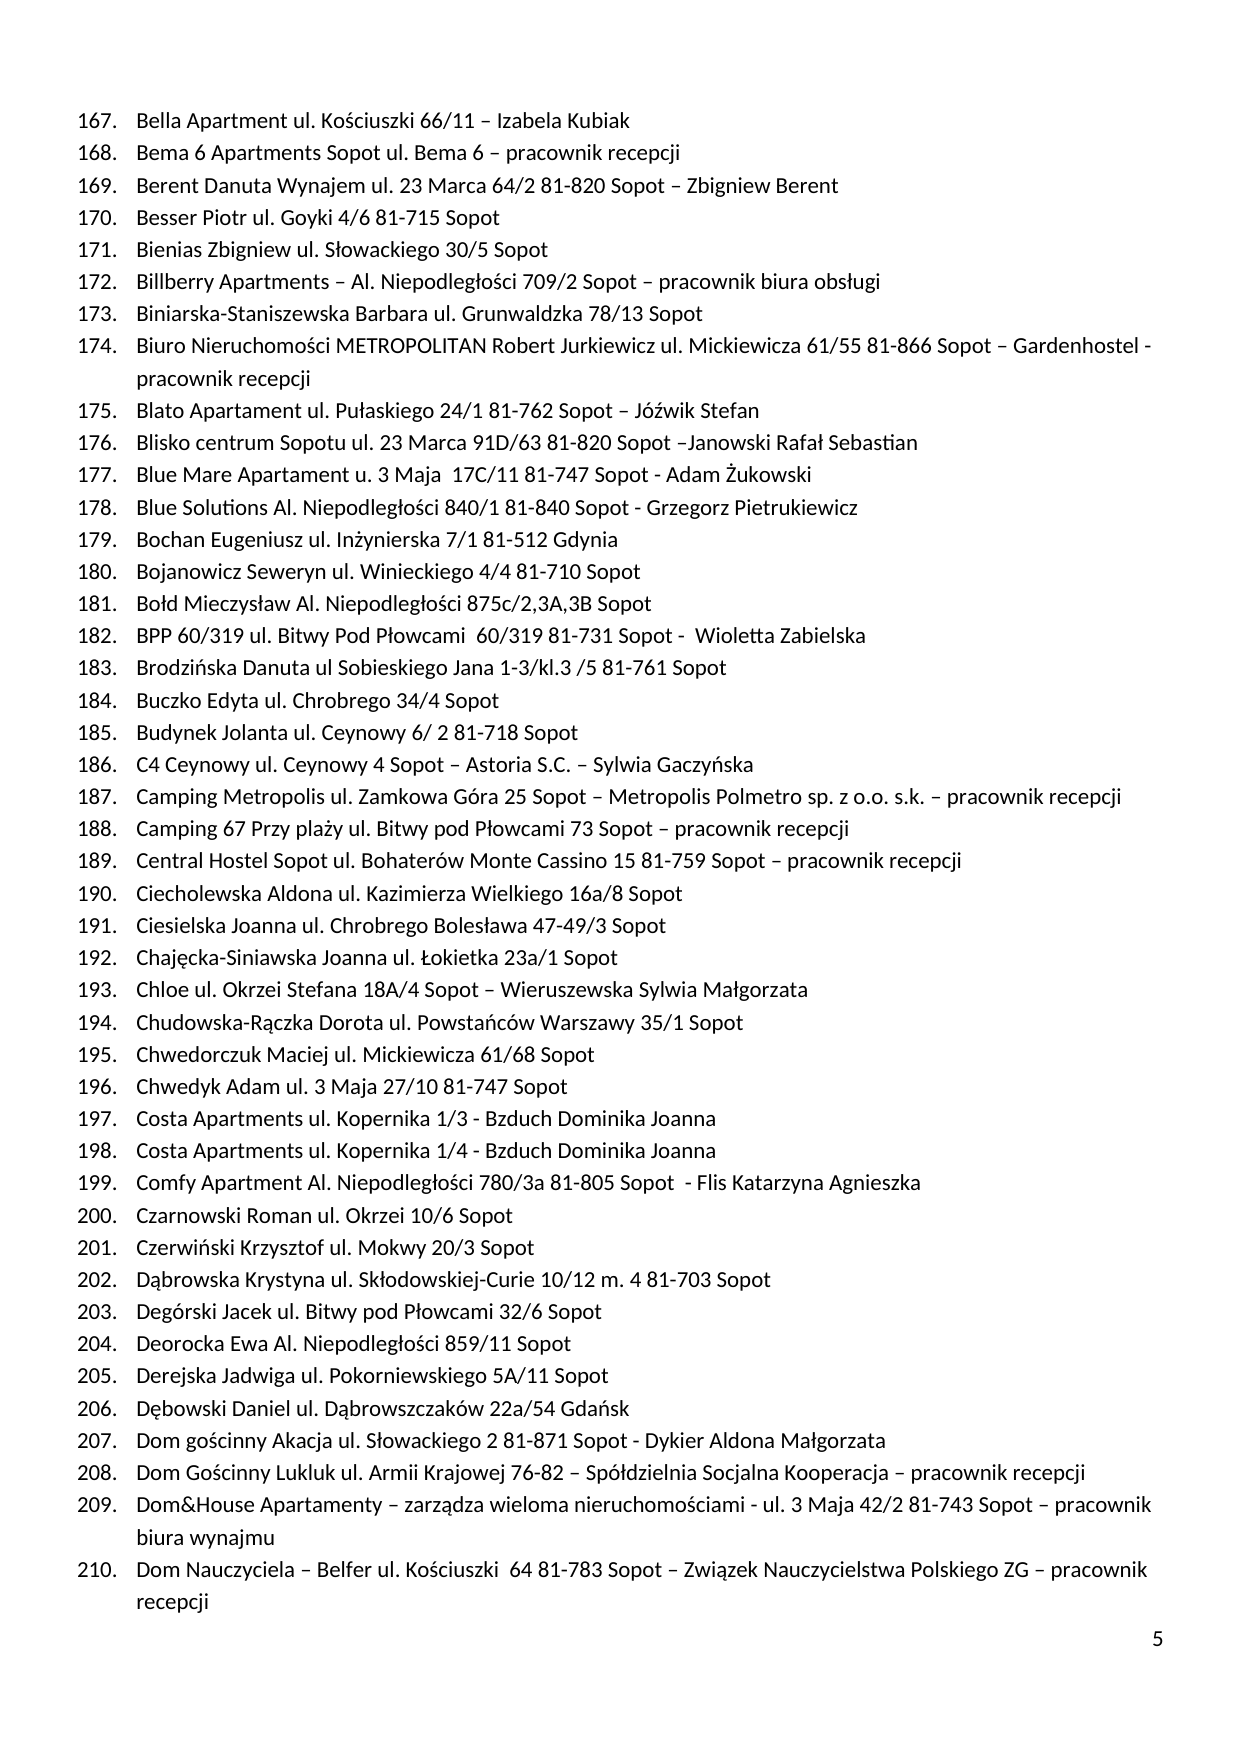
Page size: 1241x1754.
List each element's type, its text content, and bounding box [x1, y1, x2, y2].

list Buczko Edyta ul. Chrobrego 34/4 Sopot [77, 686, 1163, 714]
list Deorocka Ewa Al. Niepodległości 859/11 Sopot [77, 1329, 1163, 1357]
list Bienias Zbigniew ul. Słowackiego 30/5 Sopot [77, 235, 1163, 263]
list Bochan Eugeniusz ul. Inżynierska 7/1 81-512 Gdynia [77, 525, 1163, 553]
list Besser Piotr ul. Goyki 4/6 81-715 Sopot [77, 203, 1163, 231]
list Biniarska-Staniszewska Barbara ul. Grunwaldzka 78/13 Sopot [77, 299, 1163, 327]
list Billberry Apartments – Al. Niepodległości 709/2 Sopot – pracownik biura obsługi [77, 267, 1163, 295]
list Chwedorczuk Maciej ul. Mickiewicza 61/68 Sopot [77, 1040, 1163, 1068]
list Derejska Jadwiga ul. Pokorniewskiego 5A/11 Sopot [77, 1362, 1163, 1390]
list Degórski Jacek ul. Bitwy pod Płowcami 32/6 Sopot [77, 1297, 1163, 1325]
list Bojanowicz Seweryn ul. Winieckiego 4/4 81-710 Sopot [77, 557, 1163, 585]
list Chajęcka-Siniawska Joanna ul. Łokietka 23a/1 Sopot [77, 943, 1163, 971]
list Dom gościnny Akacja ul. Słowackiego 2 81-871 Sopot - Dykier Aldona Małgorzata [77, 1426, 1163, 1454]
list Berent Danuta Wynajem ul. 23 Marca 64/2 81-820 Sopot – Zbigniew Berent [77, 171, 1163, 199]
list Budynek Jolanta ul. Ceynowy 6/ 2 81-718 Sopot [77, 718, 1163, 746]
list Bema 6 Apartments Sopot ul. Bema 6 – pracownik recepcji [77, 138, 1163, 167]
list Costa Apartments ul. Kopernika 1/3 - Bzduch Dominika Joanna [77, 1104, 1163, 1132]
list Blato Apartament ul. Pułaskiego 24/1 81-762 Sopot – Jóźwik Stefan [77, 396, 1163, 424]
list Czerwiński Krzysztof ul. Mokwy 20/3 Sopot [77, 1233, 1163, 1261]
list Ciesielska Joanna ul. Chrobrego Bolesława 47-49/3 Sopot [77, 911, 1163, 939]
list Dębowski Daniel ul. Dąbrowszczaków 22a/54 Gdańsk [77, 1394, 1163, 1422]
list Chwedyk Adam ul. 3 Maja 27/10 81-747 Sopot [77, 1072, 1163, 1100]
list Bołd Mieczysław Al. Niepodległości 875c/2,3A,3B Sopot [77, 589, 1163, 617]
list Dom&House Apartamenty – zarządza wieloma nieruchomościami - ul. 3 Maja 42/2 81-743 Sopot – pracownik biura wynajmu [77, 1490, 1163, 1551]
list Brodzińska Danuta ul Sobieskiego Jana 1-3/kl.3 /5 81-761 Sopot [77, 653, 1163, 682]
list Blue Solutions Al. Niepodległości 840/1 81-840 Sopot - Grzegorz Pietrukiewicz [77, 493, 1163, 521]
list Comfy Apartment Al. Niepodległości 780/3a 81-805 Sopot - Flis Katarzyna Agnieszka [77, 1168, 1163, 1197]
list Blisko centrum Sopotu ul. 23 Marca 91D/63 81-820 Sopot –Janowski Rafał Sebastian [77, 428, 1163, 456]
list Dom Nauczyciela – Belfer ul. Kościuszki 64 81-783 Sopot – Związek Nauczycielstwa Polskiego ZG – pracownik recepcji [77, 1555, 1163, 1615]
list Blue Mare Apartament u. 3 Maja 17C/11 81-747 Sopot - Adam Żukowski [77, 460, 1163, 488]
list Bella Apartment ul. Kościuszki 66/11 – Izabela Kubiak [77, 106, 1163, 134]
list Camping 67 Przy plaży ul. Bitwy pod Płowcami 73 Sopot – pracownik recepcji [77, 814, 1163, 842]
list Ciecholewska Aldona ul. Kazimierza Wielkiego 16a/8 Sopot [77, 879, 1163, 907]
list Biuro Nieruchomości METROPOLITAN Robert Jurkiewicz ul. Mickiewicza 61/55 81-866 Sopot – Gardenhostel - pracownik recepcji [77, 332, 1163, 392]
list Czarnowski Roman ul. Okrzei 10/6 Sopot [77, 1201, 1163, 1229]
list BPP 60/319 ul. Bitwy Pod Płowcami 60/319 81-731 Sopot - Wioletta Zabielska [77, 621, 1163, 649]
list C4 Ceynowy ul. Ceynowy 4 Sopot – Astoria S.C. – Sylwia Gaczyńska [77, 750, 1163, 778]
list Dąbrowska Krystyna ul. Skłodowskiej-Curie 10/12 m. 4 81-703 Sopot [77, 1265, 1163, 1293]
list Chloe ul. Okrzei Stefana 18A/4 Sopot – Wieruszewska Sylwia Małgorzata [77, 975, 1163, 1003]
list Camping Metropolis ul. Zamkowa Góra 25 Sopot – Metropolis Polmetro sp. z o.o. s.k. – pracownik recepcji [77, 782, 1163, 810]
list Costa Apartments ul. Kopernika 1/4 - Bzduch Dominika Joanna [77, 1136, 1163, 1164]
list Central Hostel Sopot ul. Bohaterów Monte Cassino 15 81-759 Sopot – pracownik recepcji [77, 847, 1163, 875]
list Dom Gościnny Lukluk ul. Armii Krajowej 76-82 – Spółdzielnia Socjalna Kooperacja – pracownik recepcji [77, 1458, 1163, 1486]
list Chudowska-Rączka Dorota ul. Powstańców Warszawy 35/1 Sopot [77, 1008, 1163, 1036]
